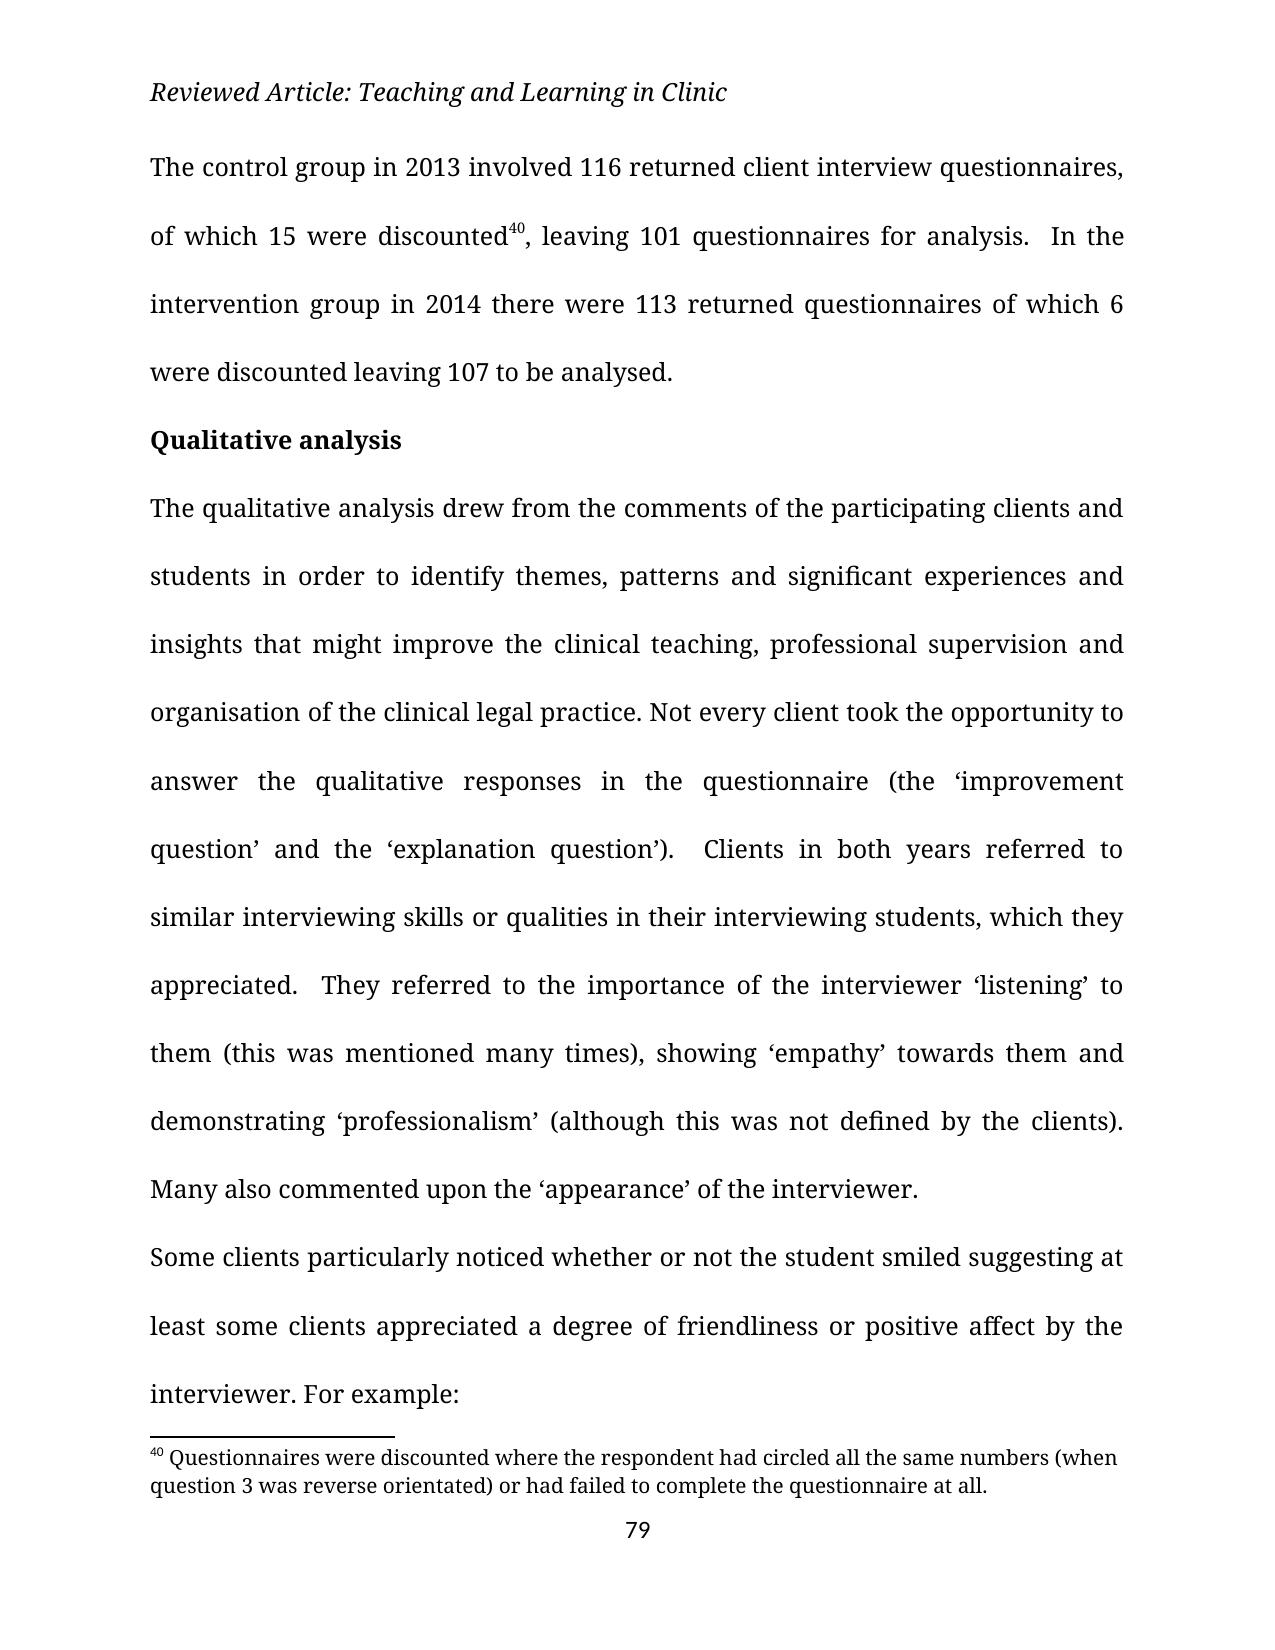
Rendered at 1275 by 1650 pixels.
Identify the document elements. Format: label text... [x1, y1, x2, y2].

text The qualitative analysis drew from the comments of the participating clients and students in order to identify themes, patterns and significant experiences and insights that might improve the clinical teaching, professional supervision and organisation of the clinical legal practice. Not every client took the opportunity to answer the qualitative responses in the questionnaire (the ‘improvement question’ and the ‘explanation question’). Clients in both years referred to similar interviewing skills or qualities in their interviewing students, which they appreciated. They referred to the importance of the interviewer ‘listening’ to them (this was mentioned many times), showing ‘empathy’ towards them and demonstrating ‘professionalism’ (although this was not defined by the clients). Many also commented upon the ‘appearance’ of the interviewer. [150, 491, 1125, 1206]
text Some clients particularly noticed whether or not the student smiled suggesting at least some clients appreciated a degree of friendliness or positive affect by the interviewer. For example: [150, 1240, 1125, 1410]
text Qualitative analysis [150, 422, 1125, 457]
text The control group in 2013 involved 116 returned client interview questionnaires, of which 15 were discounted, leaving 101 questionnaires for analysis. In the intervention group in 2014 there were 113 returned questionnaires of which 6 were discounted leaving 107 to be analysed. [150, 150, 1125, 388]
